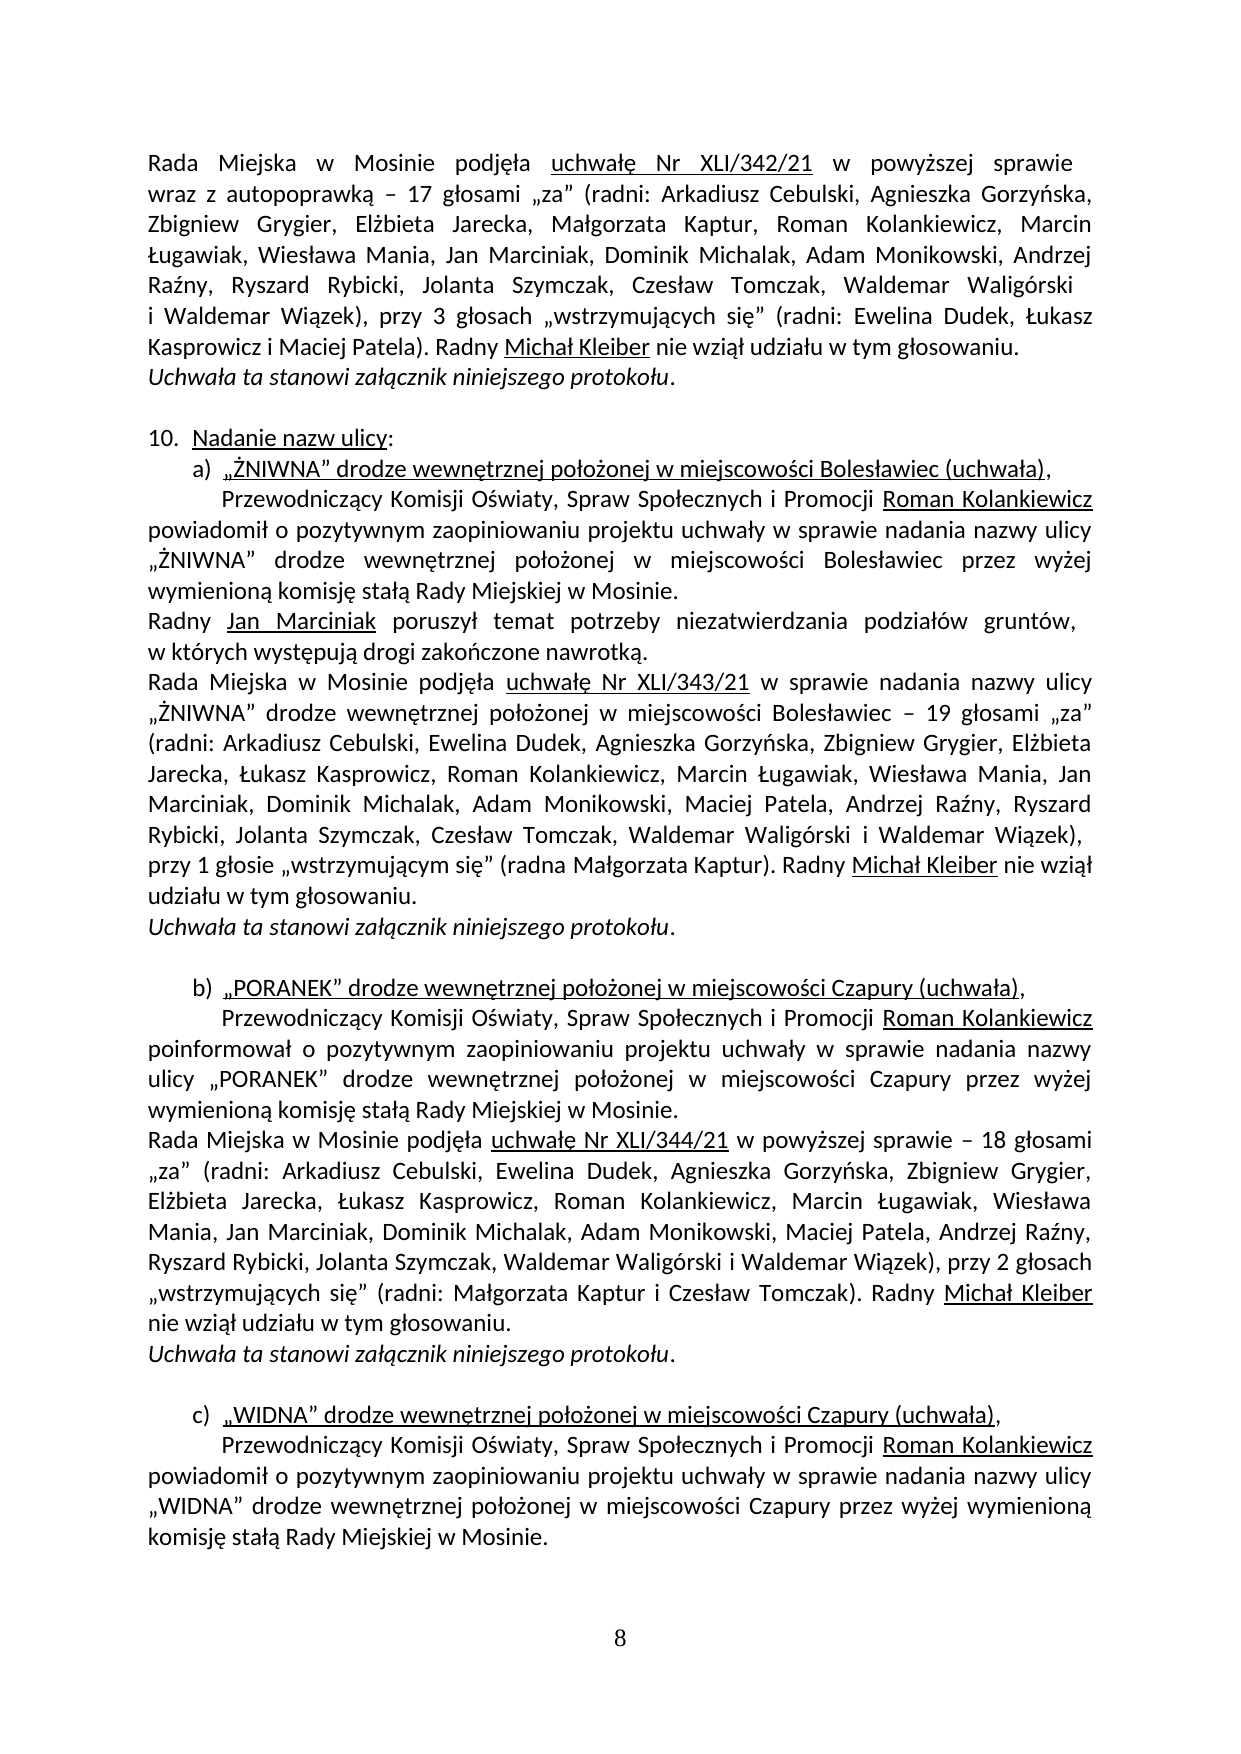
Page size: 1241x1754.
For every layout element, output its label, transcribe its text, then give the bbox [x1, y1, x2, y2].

text Rada Miejska w Mosinie podjęła uchwałę Nr XLI/344/21 w powyższej sprawie – 18 głosami „za” (radni: Arkadiusz Cebulski, Ewelina Dudek, Agnieszka Gorzyńska, Zbigniew Grygier, Elżbieta Jarecka, Łukasz Kasprowicz, Roman Kolankiewicz, Marcin Ługawiak, Wiesława Mania, Jan Marciniak, Dominik Michalak, Adam Monikowski, Maciej Patela, Andrzej Raźny, Ryszard Rybicki, Jolanta Szymczak, Waldemar Waligórski i Waldemar Wiązek), przy 2 głosach „wstrzymujących się” (radni: Małgorzata Kaptur i Czesław Tomczak). Radny Michał Kleiber nie wziął udziału w tym głosowaniu. [148, 1124, 1093, 1338]
list „ŻNIWNA” drodze wewnętrznej położonej w miejscowości Bolesławiec (uchwała), [192, 453, 1093, 483]
text Uchwała ta stanowi załącznik niniejszego protokołu. [148, 911, 1093, 941]
text Przewodniczący Komisji Oświaty, Spraw Społecznych i Promocji Roman Kolankiewicz powiadomił o pozytywnym zaopiniowaniu projektu uchwały w sprawie nadania nazwy ulicy „ŻNIWNA” drodze wewnętrznej położonej w miejscowości Bolesławiec przez wyżej wymienioną komisję stałą Rady Miejskiej w Mosinie. [148, 483, 1093, 605]
text Uchwała ta stanowi załącznik niniejszego protokołu. [148, 1338, 1093, 1368]
text Przewodniczący Komisji Oświaty, Spraw Społecznych i Promocji Roman Kolankiewicz poinformował o pozytywnym zaopiniowaniu projektu uchwały w sprawie nadania nazwy ulicy „PORANEK” drodze wewnętrznej położonej w miejscowości Czapury przez wyżej wymienioną komisję stałą Rady Miejskiej w Mosinie. [148, 1002, 1093, 1124]
text Rada Miejska w Mosinie podjęła uchwałę Nr XLI/343/21 w sprawie nadania nazwy ulicy „ŻNIWNA” drodze wewnętrznej położonej w miejscowości Bolesławiec – 19 głosami „za” (radni: Arkadiusz Cebulski, Ewelina Dudek, Agnieszka Gorzyńska, Zbigniew Grygier, Elżbieta Jarecka, Łukasz Kasprowicz, Roman Kolankiewicz, Marcin Ługawiak, Wiesława Mania, Jan Marciniak, Dominik Michalak, Adam Monikowski, Maciej Patela, Andrzej Raźny, Ryszard Rybicki, Jolanta Szymczak, Czesław Tomczak, Waldemar Waligórski i Waldemar Wiązek), przy 1 głosie „wstrzymującym się” (radna Małgorzata Kaptur). Radny Michał Kleiber nie wziął udziału w tym głosowaniu. [148, 666, 1093, 911]
text Uchwała ta stanowi załącznik niniejszego protokołu. [148, 361, 1093, 392]
text Rada Miejska w Mosinie podjęła uchwałę Nr XLI/342/21 w powyższej sprawie wraz z autopoprawką – 17 głosami „za” (radni: Arkadiusz Cebulski, Agnieszka Gorzyńska, Zbigniew Grygier, Elżbieta Jarecka, Małgorzata Kaptur, Roman Kolankiewicz, Marcin Ługawiak, Wiesława Mania, Jan Marciniak, Dominik Michalak, Adam Monikowski, Andrzej Raźny, Ryszard Rybicki, Jolanta Szymczak, Czesław Tomczak, Waldemar Waligórski i Waldemar Wiązek), przy 3 głosach „wstrzymujących się” (radni: Ewelina Dudek, Łukasz Kasprowicz i Maciej Patela). Radny Michał Kleiber nie wziął udziału w tym głosowaniu. [148, 148, 1093, 361]
text Radny Jan Marciniak poruszył temat potrzeby niezatwierdzania podziałów gruntów, w których występują drogi zakończone nawrotką. [148, 605, 1093, 666]
list „PORANEK” drodze wewnętrznej położonej w miejscowości Czapury (uchwała), [192, 972, 1093, 1002]
text Przewodniczący Komisji Oświaty, Spraw Społecznych i Promocji Roman Kolankiewicz powiadomił o pozytywnym zaopiniowaniu projektu uchwały w sprawie nadania nazwy ulicy „WIDNA” drodze wewnętrznej położonej w miejscowości Czapury przez wyżej wymienioną komisję stałą Rady Miejskiej w Mosinie. [148, 1429, 1093, 1552]
list Nadanie nazw ulicy: [148, 422, 1093, 453]
list „WIDNA” drodze wewnętrznej położonej w miejscowości Czapury (uchwała), [192, 1399, 1093, 1429]
